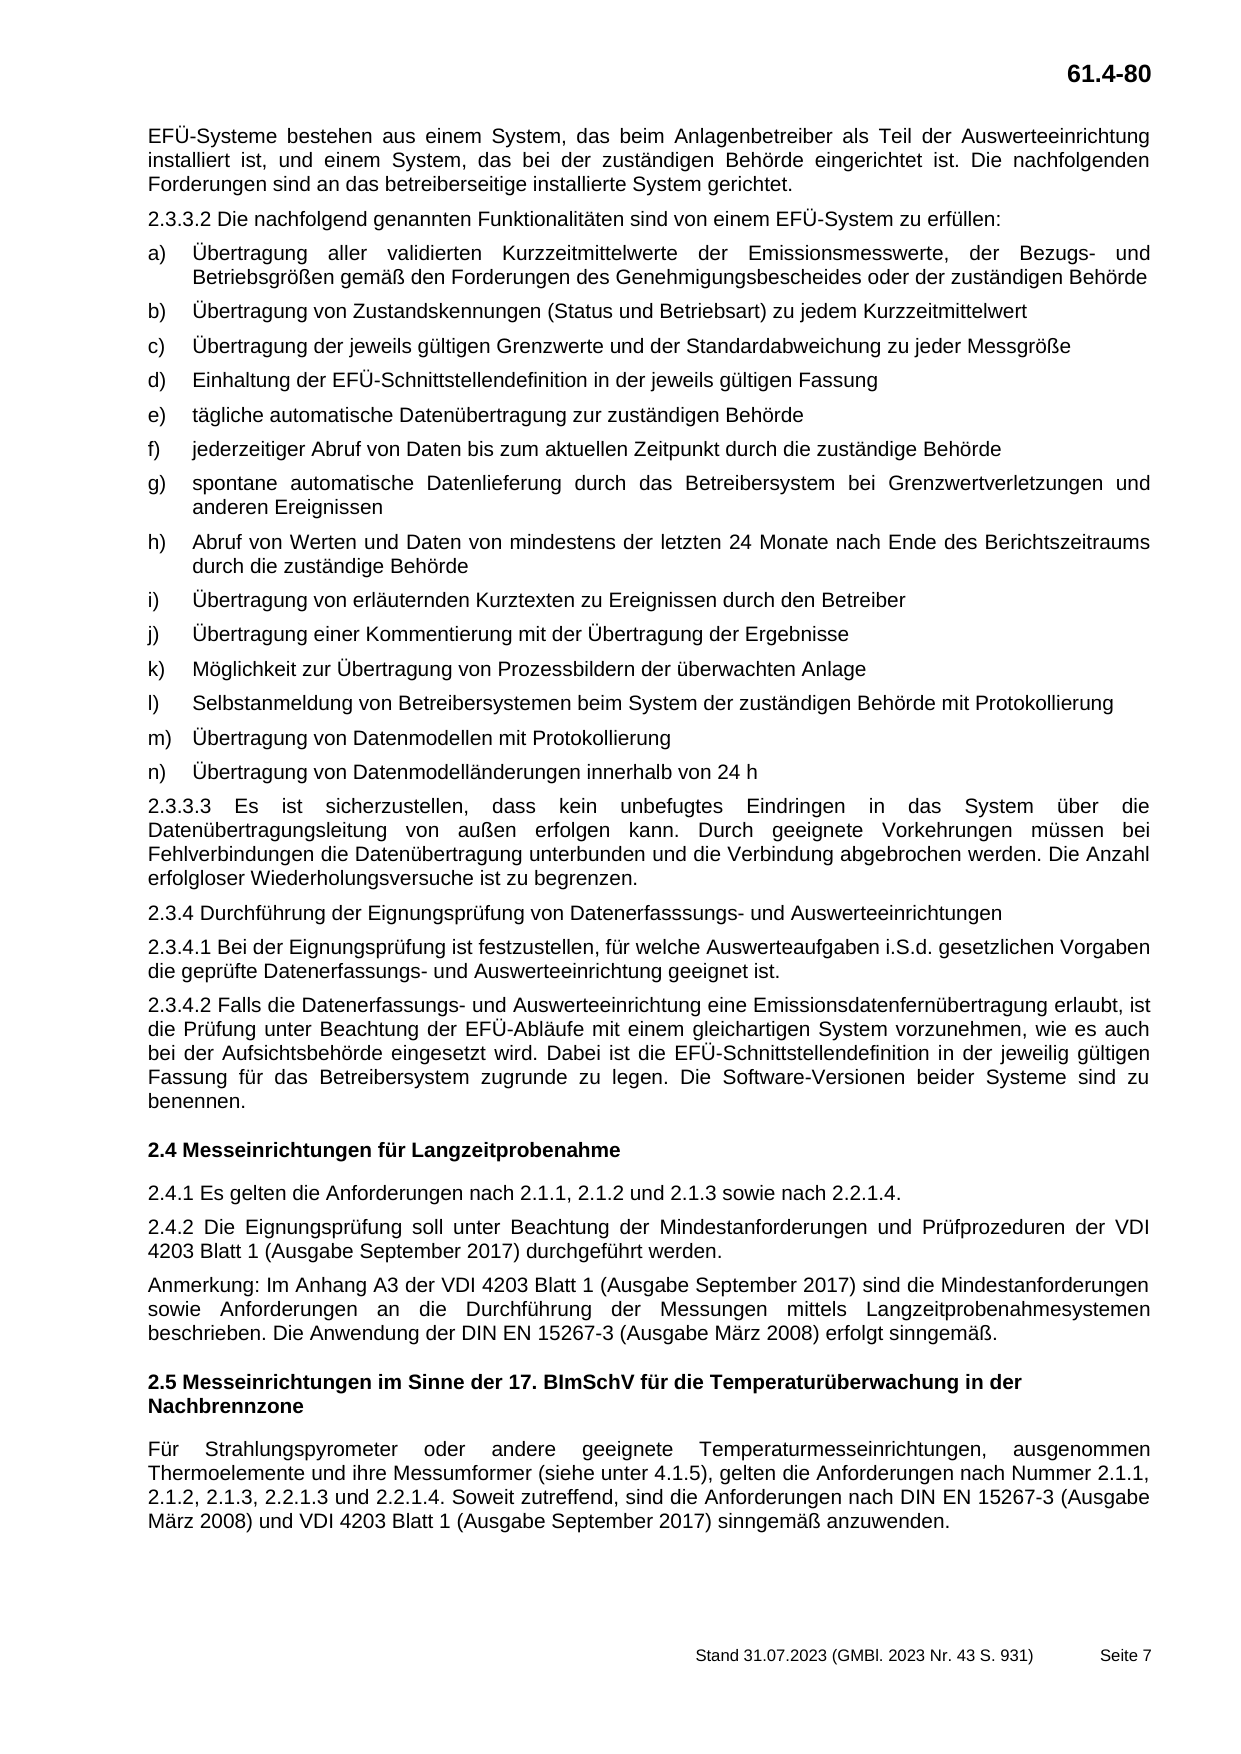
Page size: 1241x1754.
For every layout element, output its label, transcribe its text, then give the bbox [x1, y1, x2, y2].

text 2.3.4.1 Bei der Eignungsprüfung ist festzustellen, für welche Auswerteaufgaben i.S.d. gesetzlichen Vorgaben die geprüfte Datenerfassungs- und Auswerteeinrichtung geeignet ist. [148, 935, 1152, 983]
text f) jederzeitiger Abruf von Daten bis zum aktuellen Zeitpunkt durch die zuständige Behörde [148, 437, 1152, 461]
text a) Übertragung aller validierten Kurzzeitmittelwerte der Emissionsmesswerte, der Bezugs- und Betriebsgrößen gemäß den Forderungen des Genehmigungsbescheides oder der zuständigen Behörde [148, 241, 1152, 289]
text j) Übertragung einer Kommentierung mit der Übertragung der Ergebnisse [148, 622, 1152, 646]
text b) Übertragung von Zustandskennungen (Status und Betriebsart) zu jedem Kurzzeitmittelwert [148, 299, 1152, 323]
text l) Selbstanmeldung von Betreibersystemen beim System der zuständigen Behörde mit Protokollierung [148, 691, 1152, 715]
text 2.4.2 Die Eignungsprüfung soll unter Beachtung der Mindestanforderungen und Prüfprozeduren der VDI 4203 Blatt 1 (Ausgabe September 2017) durchgeführt werden. [148, 1215, 1152, 1263]
text Anmerkung: Im Anhang A3 der VDI 4203 Blatt 1 (Ausgabe September 2017) sind die Mindestanforderungen sowie Anforderungen an die Durchführung der Messungen mittels Langzeitprobenahmesystemen beschrieben. Die Anwendung der DIN EN 15267-3 (Ausgabe März 2008) erfolgt sinngemäß. [148, 1273, 1152, 1345]
text e) tägliche automatische Datenübertragung zur zuständigen Behörde [148, 402, 1152, 426]
subtitle 2.5 Messeinrichtungen im Sinne der 17. BImSchV für die Temperaturüberwachung in der Nachbrennzone [148, 1370, 1152, 1418]
text d) Einhaltung der EFÜ-Schnittstellendefinition in der jeweils gültigen Fassung [148, 368, 1152, 392]
text i) Übertragung von erläuternden Kurztexten zu Ereignissen durch den Betreiber [148, 588, 1152, 612]
text m) Übertragung von Datenmodellen mit Protokollierung [148, 725, 1152, 749]
text 2.3.3.2 Die nachfolgend genannten Funktionalitäten sind von einem EFÜ-System zu erfüllen: [148, 207, 1152, 231]
text Für Strahlungspyrometer oder andere geeignete Temperaturmesseinrichtungen, ausgenommen Thermoelemente und ihre Messumformer (siehe unter 4.1.5), gelten die Anforderungen nach Nummer 2.1.1, 2.1.2, 2.1.3, 2.2.1.3 und 2.2.1.4. Soweit zutreffend, sind die Anforderungen nach DIN EN 15267-3 (Ausgabe März 2008) und VDI 4203 Blatt 1 (Ausgabe September 2017) sinngemäß anzuwenden. [148, 1437, 1152, 1533]
text 2.4.1 Es gelten die Anforderungen nach 2.1.1, 2.1.2 und 2.1.3 sowie nach 2.2.1.4. [148, 1181, 1152, 1204]
text EFÜ-Systeme bestehen aus einem System, das beim Anlagenbetreiber als Teil der Auswerteeinrichtung installiert ist, und einem System, das bei der zuständigen Behörde eingerichtet ist. Die nachfolgenden Forderungen sind an das betreiberseitige installierte System gerichtet. [148, 124, 1152, 196]
text 2.3.3.3 Es ist sicherzustellen, dass kein unbefugtes Eindringen in das System über die Datenübertragungsleitung von außen erfolgen kann. Durch geeignete Vorkehrungen müssen bei Fehlverbindungen die Datenübertragung unterbunden und die Verbindung abgebrochen werden. Die Anzahl erfolgloser Wiederholungsversuche ist zu begrenzen. [148, 794, 1152, 890]
text k) Möglichkeit zur Übertragung von Prozessbildern der überwachten Anlage [148, 657, 1152, 681]
text n) Übertragung von Datenmodelländerungen innerhalb von 24 h [148, 760, 1152, 784]
text g) spontane automatische Datenlieferung durch das Betreibersystem bei Grenzwertverletzungen und anderen Ereignissen [148, 471, 1152, 519]
text h) Abruf von Werten und Daten von mindestens der letzten 24 Monate nach Ende des Berichtszeitraums durch die zuständige Behörde [148, 529, 1152, 577]
text 2.3.4 Durchführung der Eignungsprüfung von Datenerfasssungs- und Auswerteeinrichtungen [148, 900, 1152, 924]
subtitle 2.4 Messeinrichtungen für Langzeitprobenahme [148, 1138, 1152, 1162]
text c) Übertragung der jeweils gültigen Grenzwerte und der Standardabweichung zu jeder Messgröße [148, 334, 1152, 358]
text 2.3.4.2 Falls die Datenerfassungs- und Auswerteeinrichtung eine Emissionsdatenfernübertragung erlaubt, ist die Prüfung unter Beachtung der EFÜ-Abläufe mit einem gleichartigen System vorzunehmen, wie es auch bei der Aufsichtsbehörde eingesetzt wird. Dabei ist die EFÜ-Schnittstellendefinition in der jeweilig gültigen Fassung für das Betreibersystem zugrunde zu legen. Die Software-Versionen beider Systeme sind zu benennen. [148, 993, 1152, 1113]
